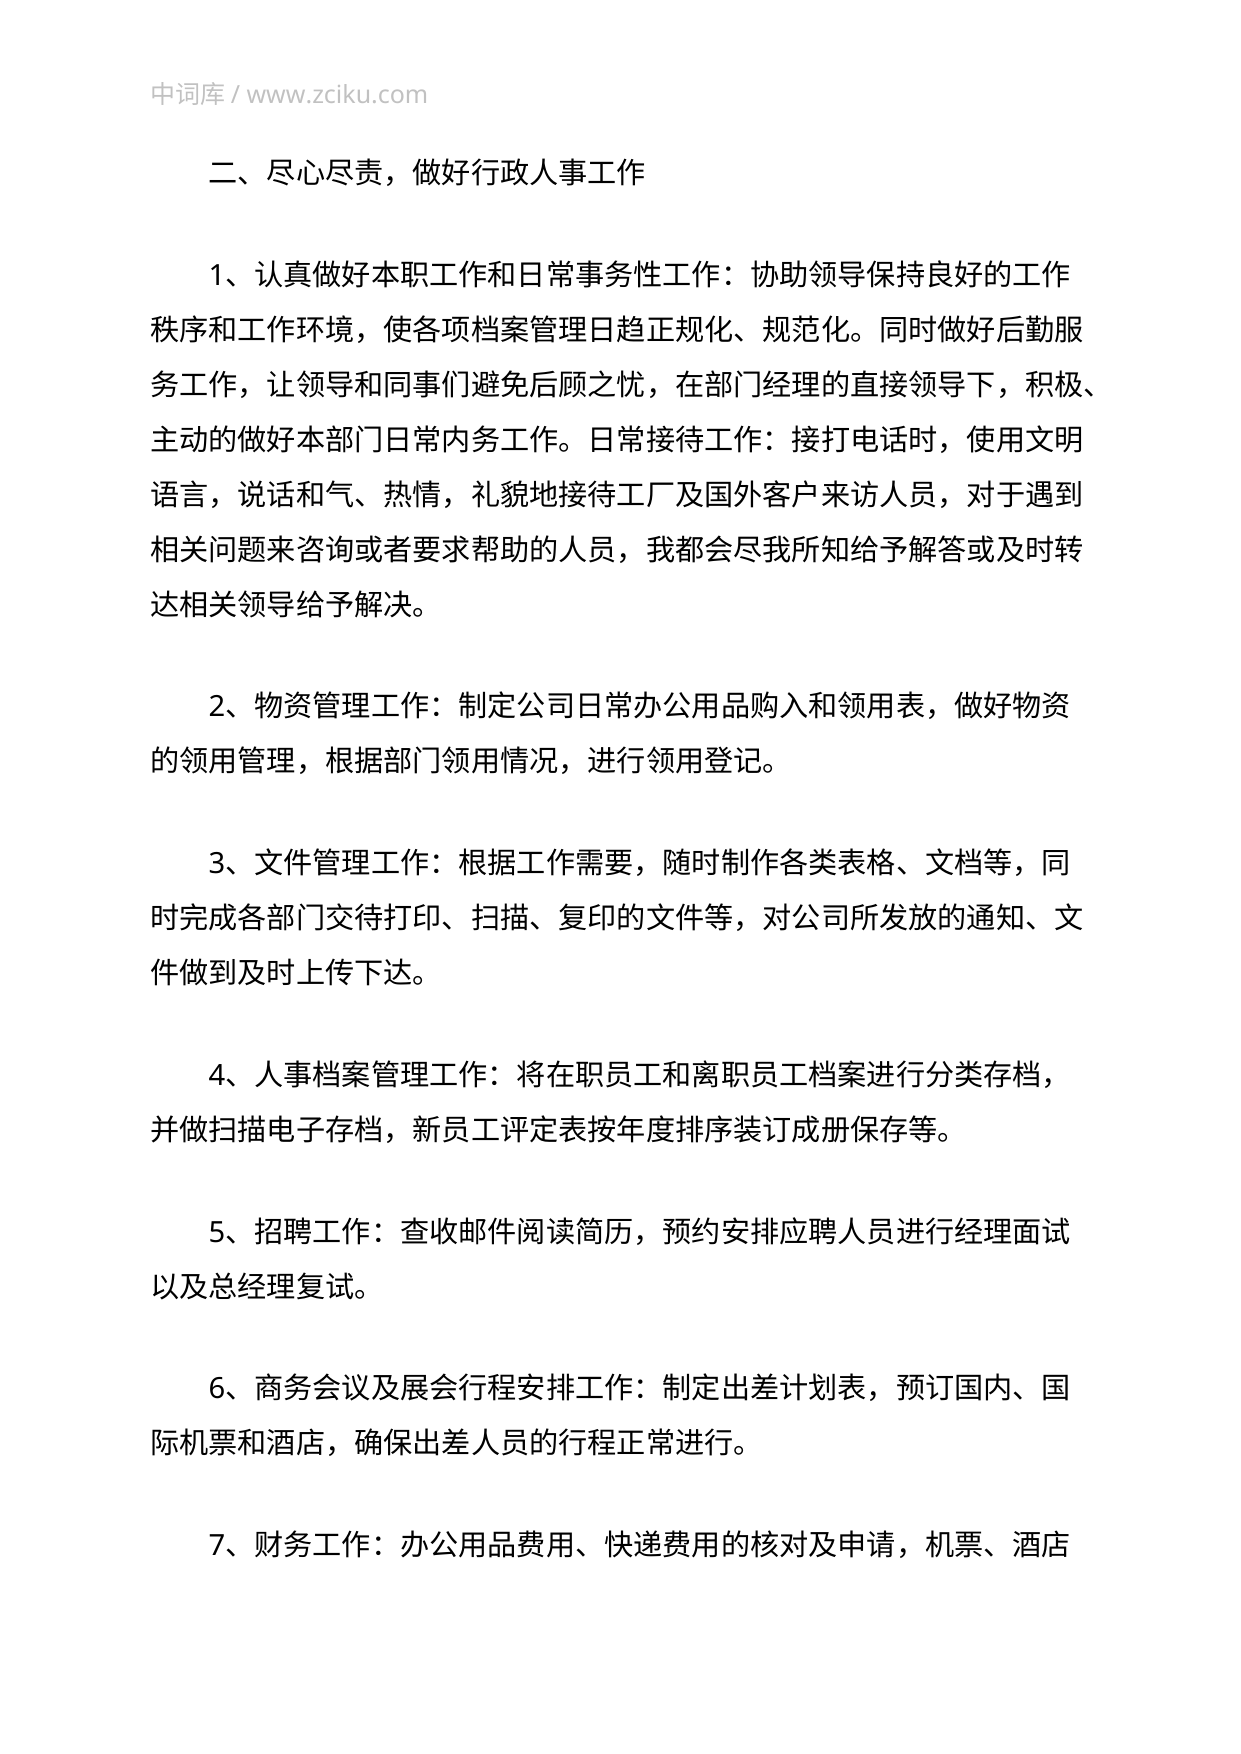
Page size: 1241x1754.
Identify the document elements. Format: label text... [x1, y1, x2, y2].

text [150, 1522, 1090, 1564]
text 4、人事档案管理工作：将在职员工和离职员工档案进行分类存档，并做扫描电子存档，新员工评定表按年度排序装订成册保存等。 [150, 1051, 1090, 1149]
text 1、认真做好本职工作和日常事务性工作：协助领导保持良好的工作秩序和工作环境，使各项档案管理日趋正规化、规范化。同时做好后勤服务工作，让领导和同事们避免后顾之忧，在部门经理的直接领导下，积极、主动的做好本部门日常内务工作。日常接待工作：接打电话时，使用文明语言，说话和气、热情，礼貌地接待工厂及国外客户来访人员，对于遇到相关问题来咨询或者要求帮助的人员，我都会尽我所知给予解答或及时转达相关领导给予解决。 [150, 252, 1090, 623]
text 6、商务会议及展会行程安排工作：制定出差计划表，预订国内、国际机票和酒店，确保出差人员的行程正常进行。 [150, 1365, 1090, 1462]
text 3、文件管理工作：根据工作需要，随时制作各类表格、文档等，同时完成各部门交待打印、扫描、复印的文件等，对公司所发放的通知、文件做到及时上传下达。 [150, 840, 1090, 992]
text 二、尽心尽责，做好行政人事工作 [150, 150, 1090, 192]
text 2、物资管理工作：制定公司日常办公用品购入和领用表，做好物资的领用管理，根据部门领用情况，进行领用登记。 [150, 683, 1090, 780]
text 5、招聘工作：查收邮件阅读简历，预约安排应聘人员进行经理面试以及总经理复试。 [150, 1208, 1090, 1306]
